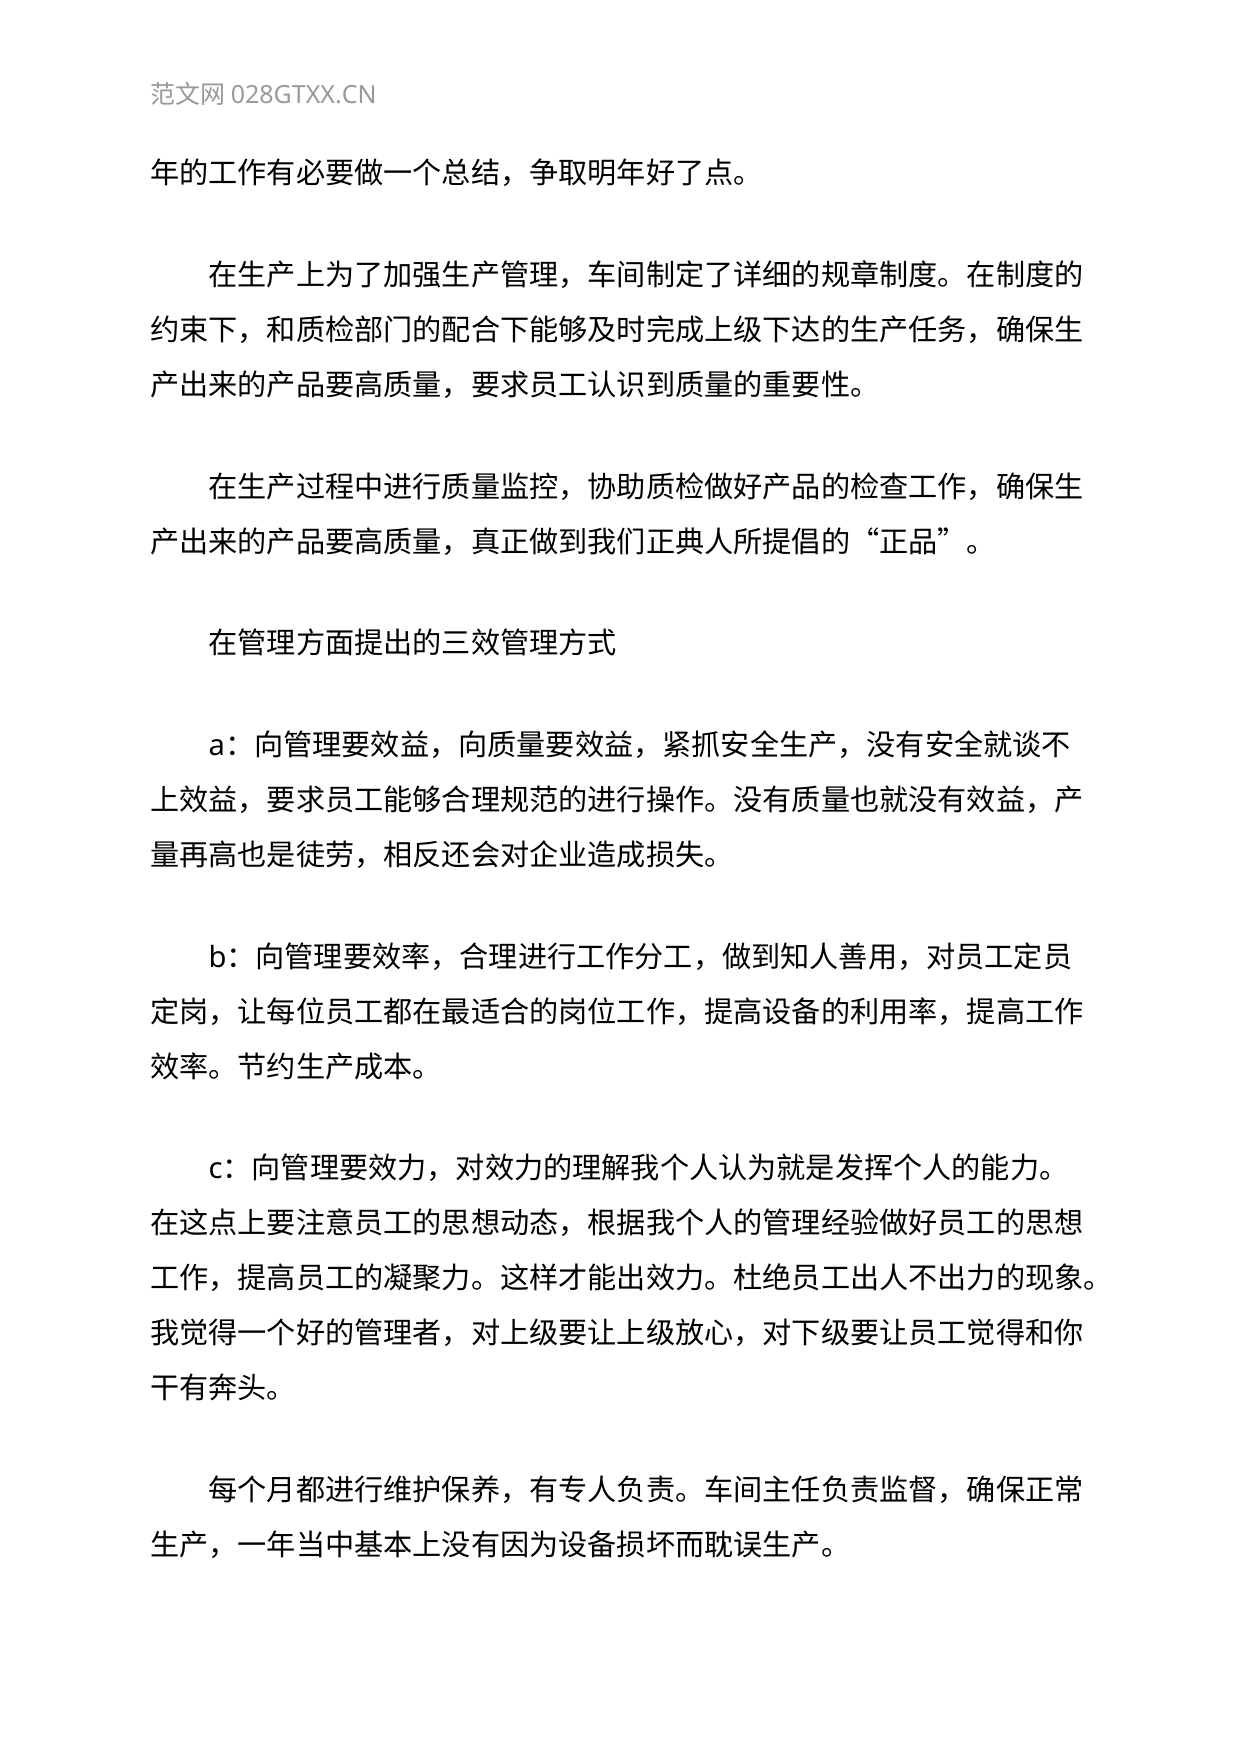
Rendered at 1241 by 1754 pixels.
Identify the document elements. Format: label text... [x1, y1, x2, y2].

text 在生产上为了加强生产管理，车间制定了详细的规章制度。在制度的约束下，和质检部门的配合下能够及时完成上级下达的生产任务，确保生产出来的产品要高质量，要求员工认识到质量的重要性。 [150, 252, 1090, 404]
text 每个月都进行维护保养，有专人负责。车间主任负责监督，确保正常生产，一年当中基本上没有因为设备损坏而耽误生产。 [150, 1467, 1090, 1564]
text c：向管理要效力，对效力的理解我个人认为就是发挥个人的能力。在这点上要注意员工的思想动态，根据我个人的管理经验做好员工的思想工作，提高员工的凝聚力。这样才能出效力。杜绝员工出人不出力的现象。我觉得一个好的管理者，对上级要让上级放心，对下级要让员工觉得和你干有奔头。 [150, 1145, 1090, 1407]
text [150, 150, 1090, 192]
text 在生产过程中进行质量监控，协助质检做好产品的检查工作，确保生产出来的产品要高质量，真正做到我们正典人所提倡的“正品”。 [150, 463, 1090, 561]
text a：向管理要效益，向质量要效益，紧抓安全生产，没有安全就谈不上效益，要求员工能够合理规范的进行操作。没有质量也就没有效益，产量再高也是徒劳，相反还会对企业造成损失。 [150, 722, 1090, 874]
text b：向管理要效率，合理进行工作分工，做到知人善用，对员工定员定岗，让每位员工都在最适合的岗位工作，提高设备的利用率，提高工作效率。节约生产成本。 [150, 933, 1090, 1086]
text 在管理方面提出的三效管理方式 [150, 620, 1090, 662]
